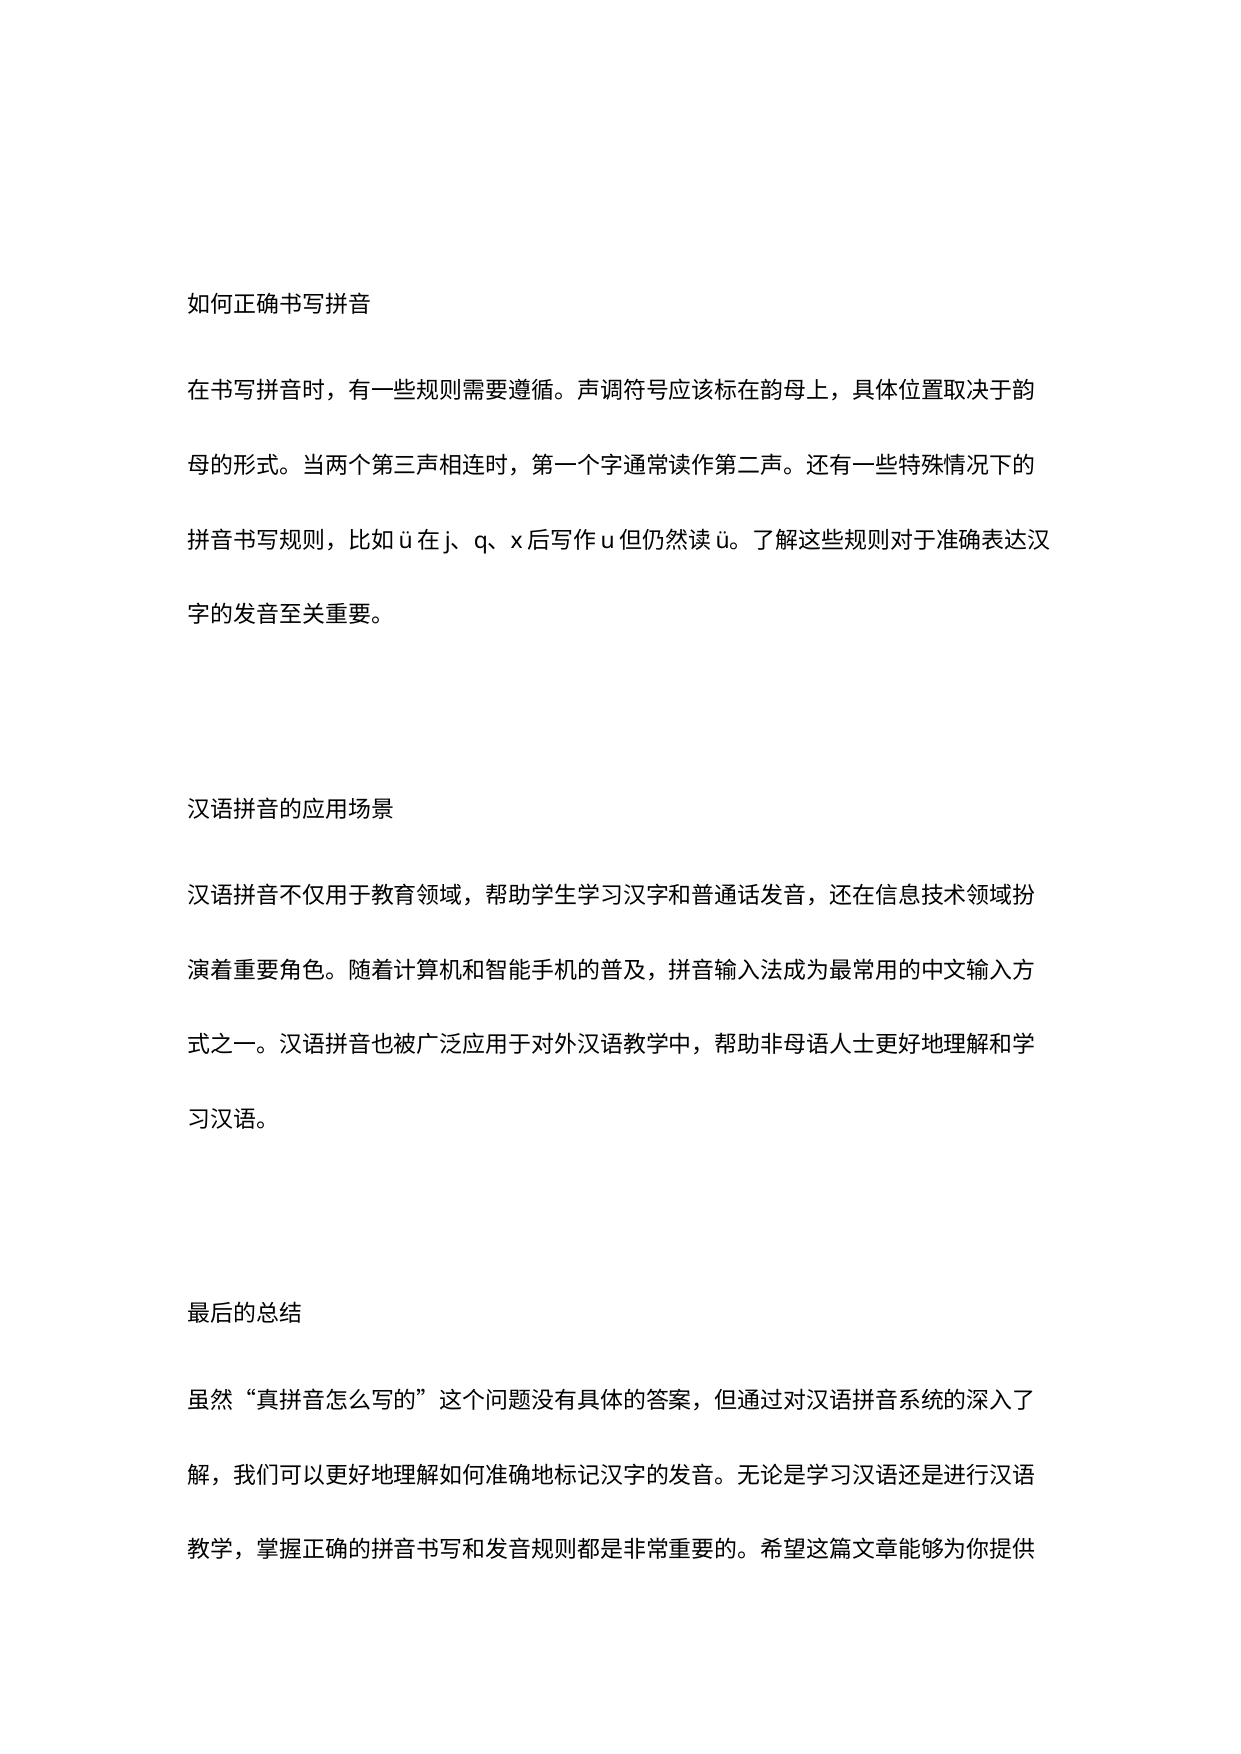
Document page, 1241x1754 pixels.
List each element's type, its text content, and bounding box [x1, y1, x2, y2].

text 最后的总结 [187, 1279, 1053, 1344]
text 在书写拼音时，有一些规则需要遵循。声调符号应该标在韵母上，具体位置取决于韵母的形式。当两个第三声相连时，第一个字通常读作第二声。还有一些特殊情况下的拼音书写规则，比如ü在j、q、x后写作u但仍然读ü。了解这些规则对于准确表达汉字的发音至关重要。 [187, 356, 1053, 645]
text 汉语拼音不仅用于教育领域，帮助学生学习汉字和普通话发音，还在信息技术领域扮演着重要角色。随着计算机和智能手机的普及，拼音输入法成为最常用的中文输入方式之一。汉语拼音也被广泛应用于对外汉语教学中，帮助非母语人士更好地理解和学习汉语。 [187, 861, 1053, 1150]
text 如何正确书写拼音 [187, 270, 1053, 335]
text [187, 1366, 1053, 1580]
text 汉语拼音的应用场景 [187, 774, 1053, 839]
